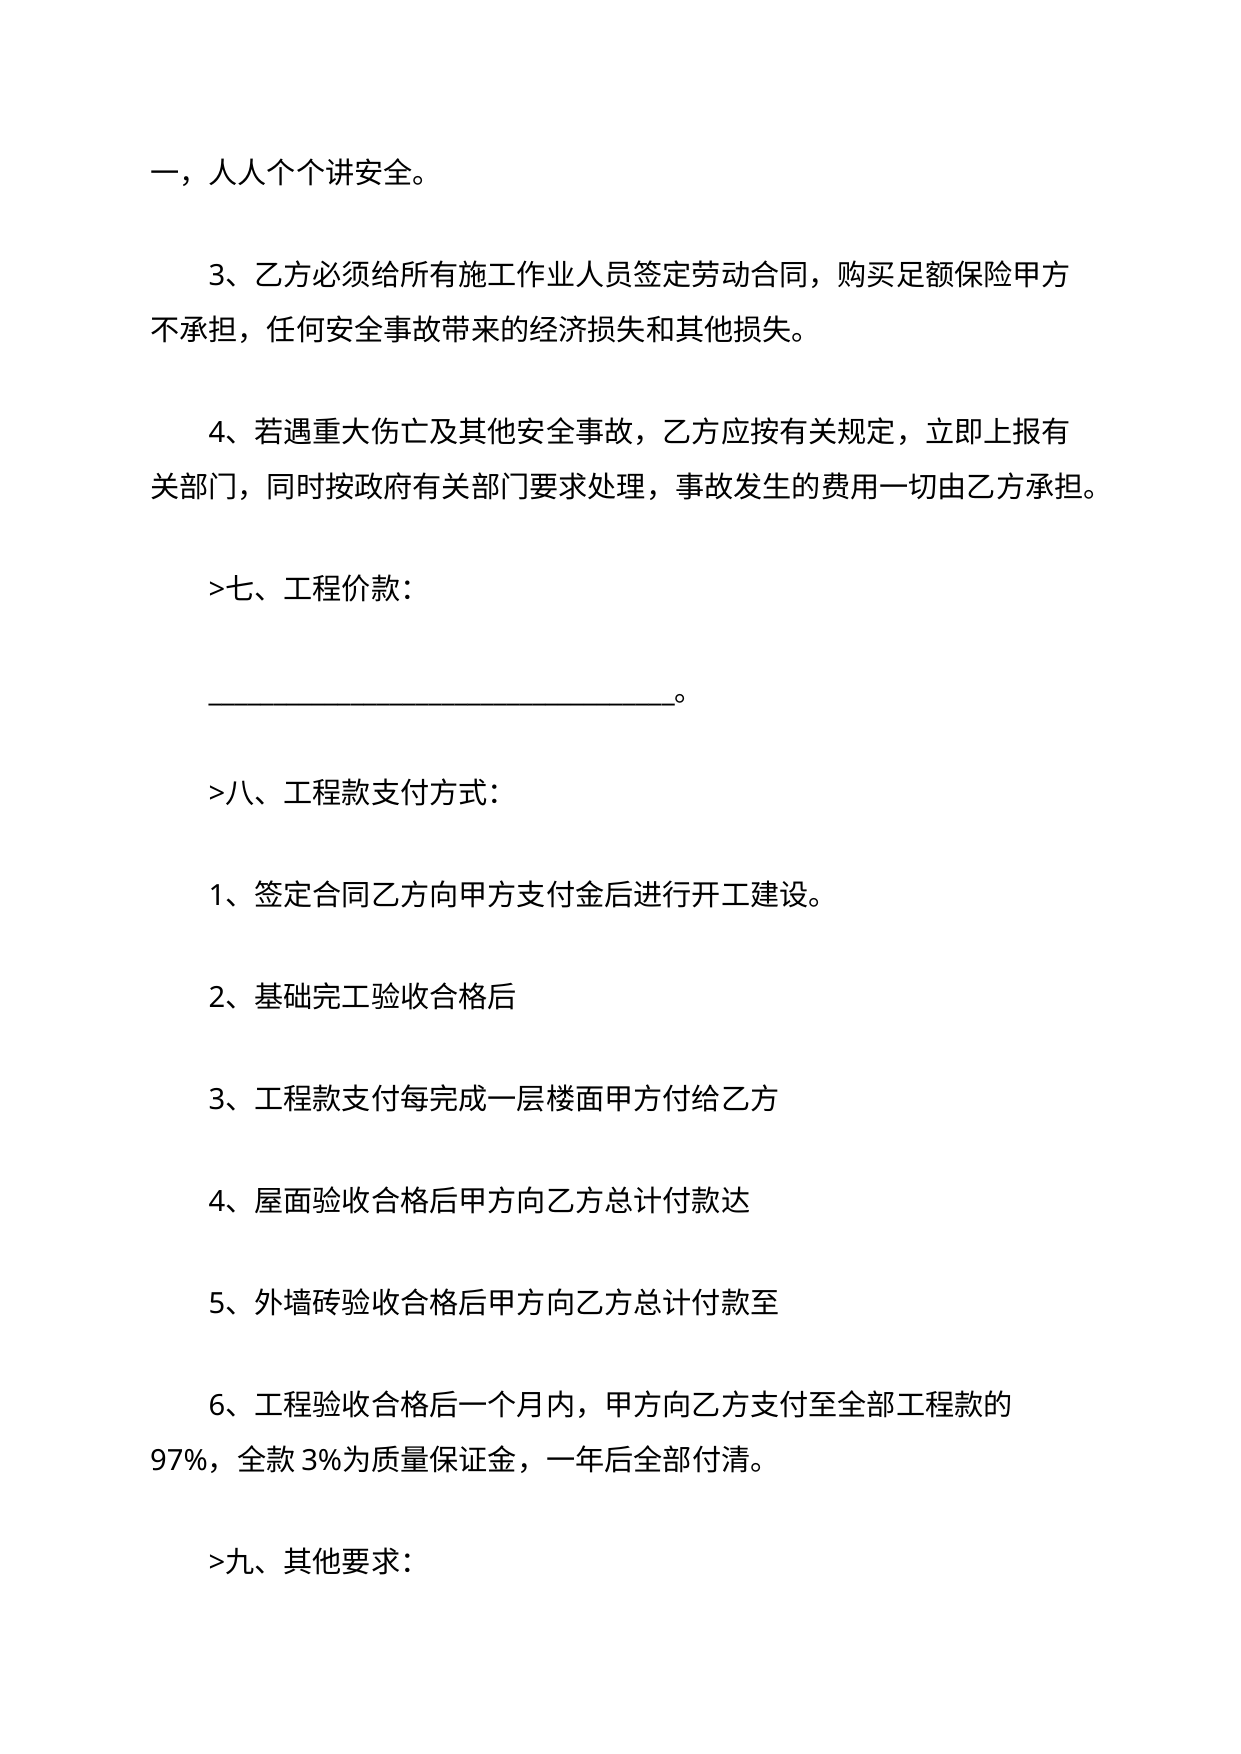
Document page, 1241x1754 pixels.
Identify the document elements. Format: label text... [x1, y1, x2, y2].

text 4、若遇重大伤亡及其他安全事故，乙方应按有关规定，立即上报有关部门，同时按政府有关部门要求处理，事故发生的费用一切由乙方承担。 [150, 408, 1090, 506]
text 3、工程款支付每完成一层楼面甲方付给乙方 [150, 1075, 1090, 1118]
text 4、屋面验收合格后甲方向乙方总计付款达 [150, 1177, 1090, 1219]
text 6、工程验收合格后一个月内，甲方向乙方支付至全部工程款的97%，全款3%为质量保证金，一年后全部付清。 [150, 1381, 1090, 1478]
text 5、外墙砖验收合格后甲方向乙方总计付款至 [150, 1279, 1090, 1322]
text 3、乙方必须给所有施工作业人员签定劳动合同，购买足额保险甲方不承担，任何安全事故带来的经济损失和其他损失。 [150, 252, 1090, 349]
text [150, 150, 1090, 192]
text >九、其他要求： [150, 1538, 1090, 1581]
text 1、签定合同乙方向甲方支付金后进行开工建设。 [150, 871, 1090, 914]
text 2、基础完工验收合格后 [150, 973, 1090, 1016]
text >七、工程价款： [150, 565, 1090, 608]
text ____________________________________。 [150, 667, 1090, 710]
text >八、工程款支付方式： [150, 769, 1090, 812]
